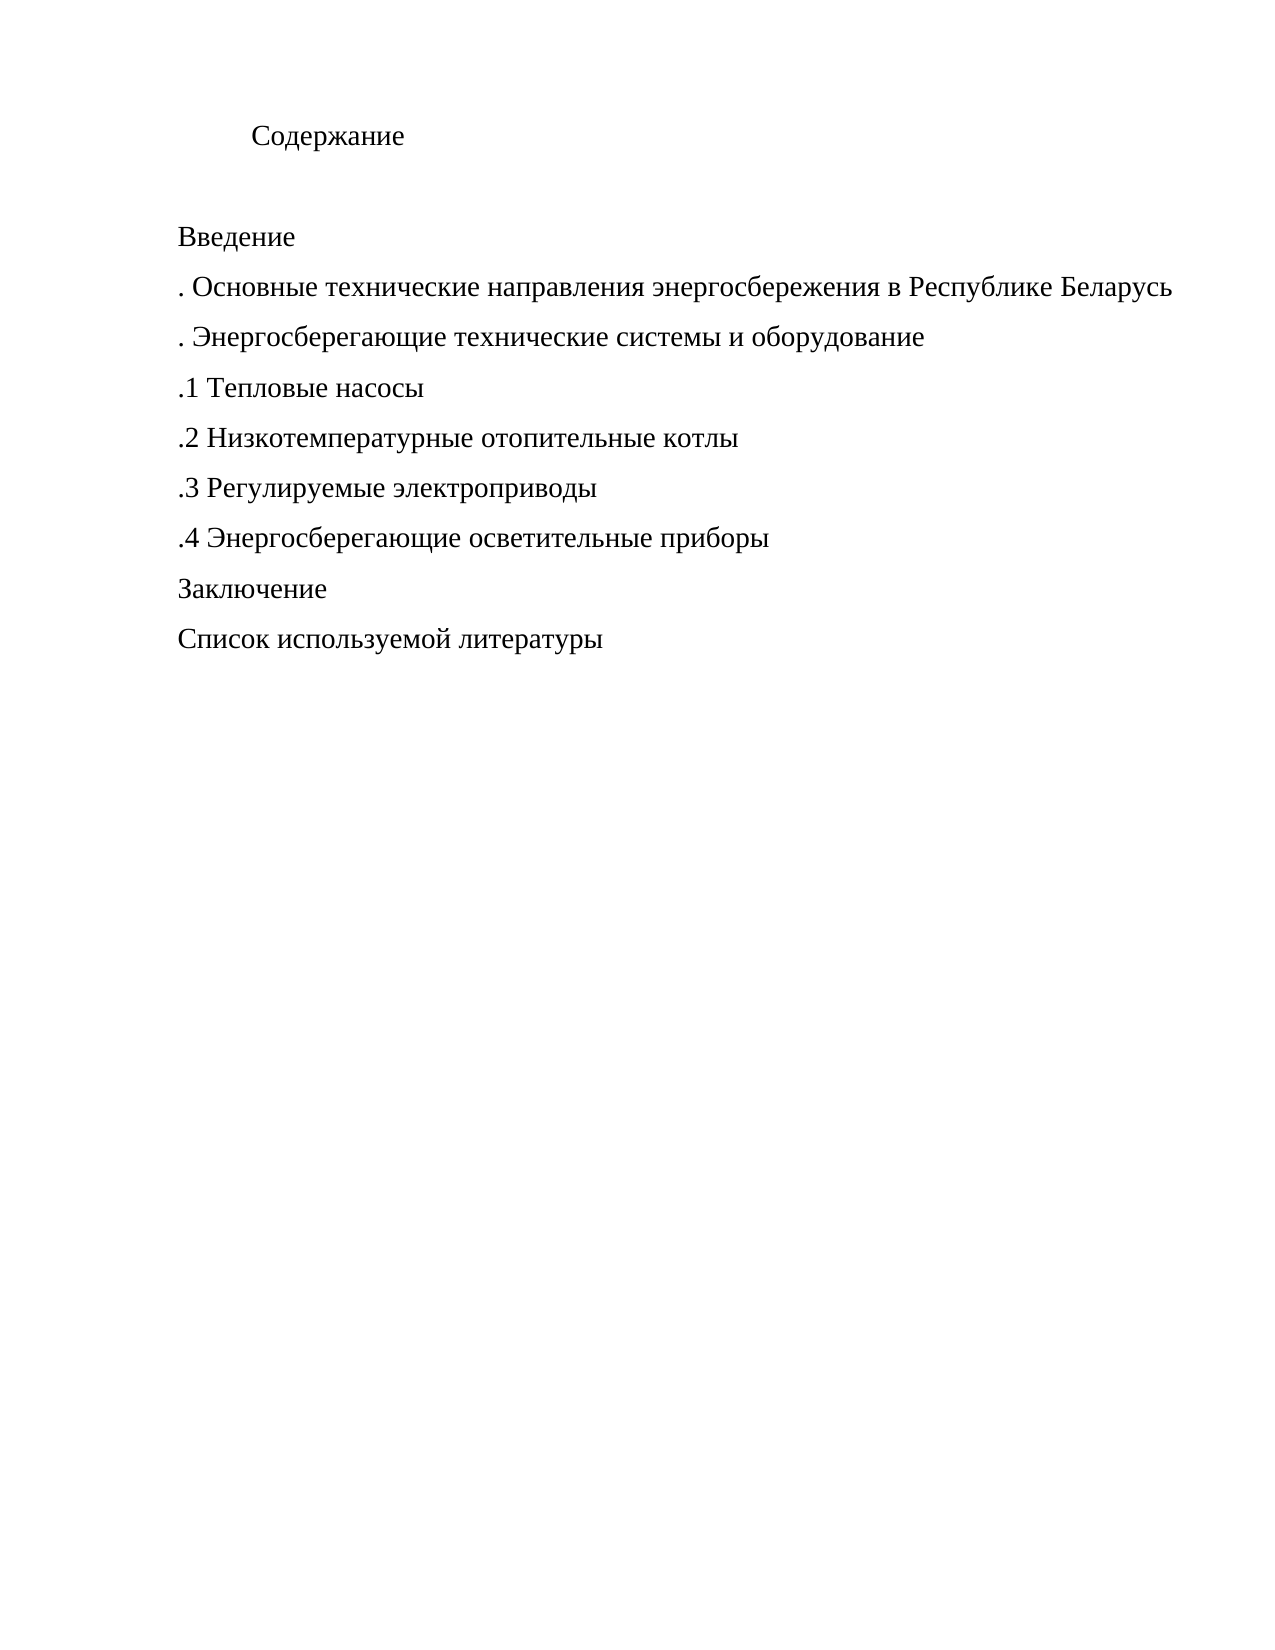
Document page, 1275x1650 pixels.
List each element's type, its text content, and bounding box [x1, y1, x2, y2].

text . Энергосберегающие технические системы и оборудование [177, 319, 1186, 353]
text .2 Низкотемпературные отопительные котлы [177, 420, 1186, 453]
text . Основные технические направления энергосбережения в Республике Беларусь [177, 269, 1186, 303]
text .1 Тепловые насосы [177, 370, 1186, 403]
text .4 Энергосберегающие осветительные приборы [177, 521, 1186, 554]
text Содержание [177, 118, 1186, 152]
text Список используемой литературы [177, 621, 1186, 655]
text .3 Регулируемые электроприводы [177, 470, 1186, 504]
text Введение [177, 219, 1186, 252]
text Заключение [177, 571, 1186, 604]
